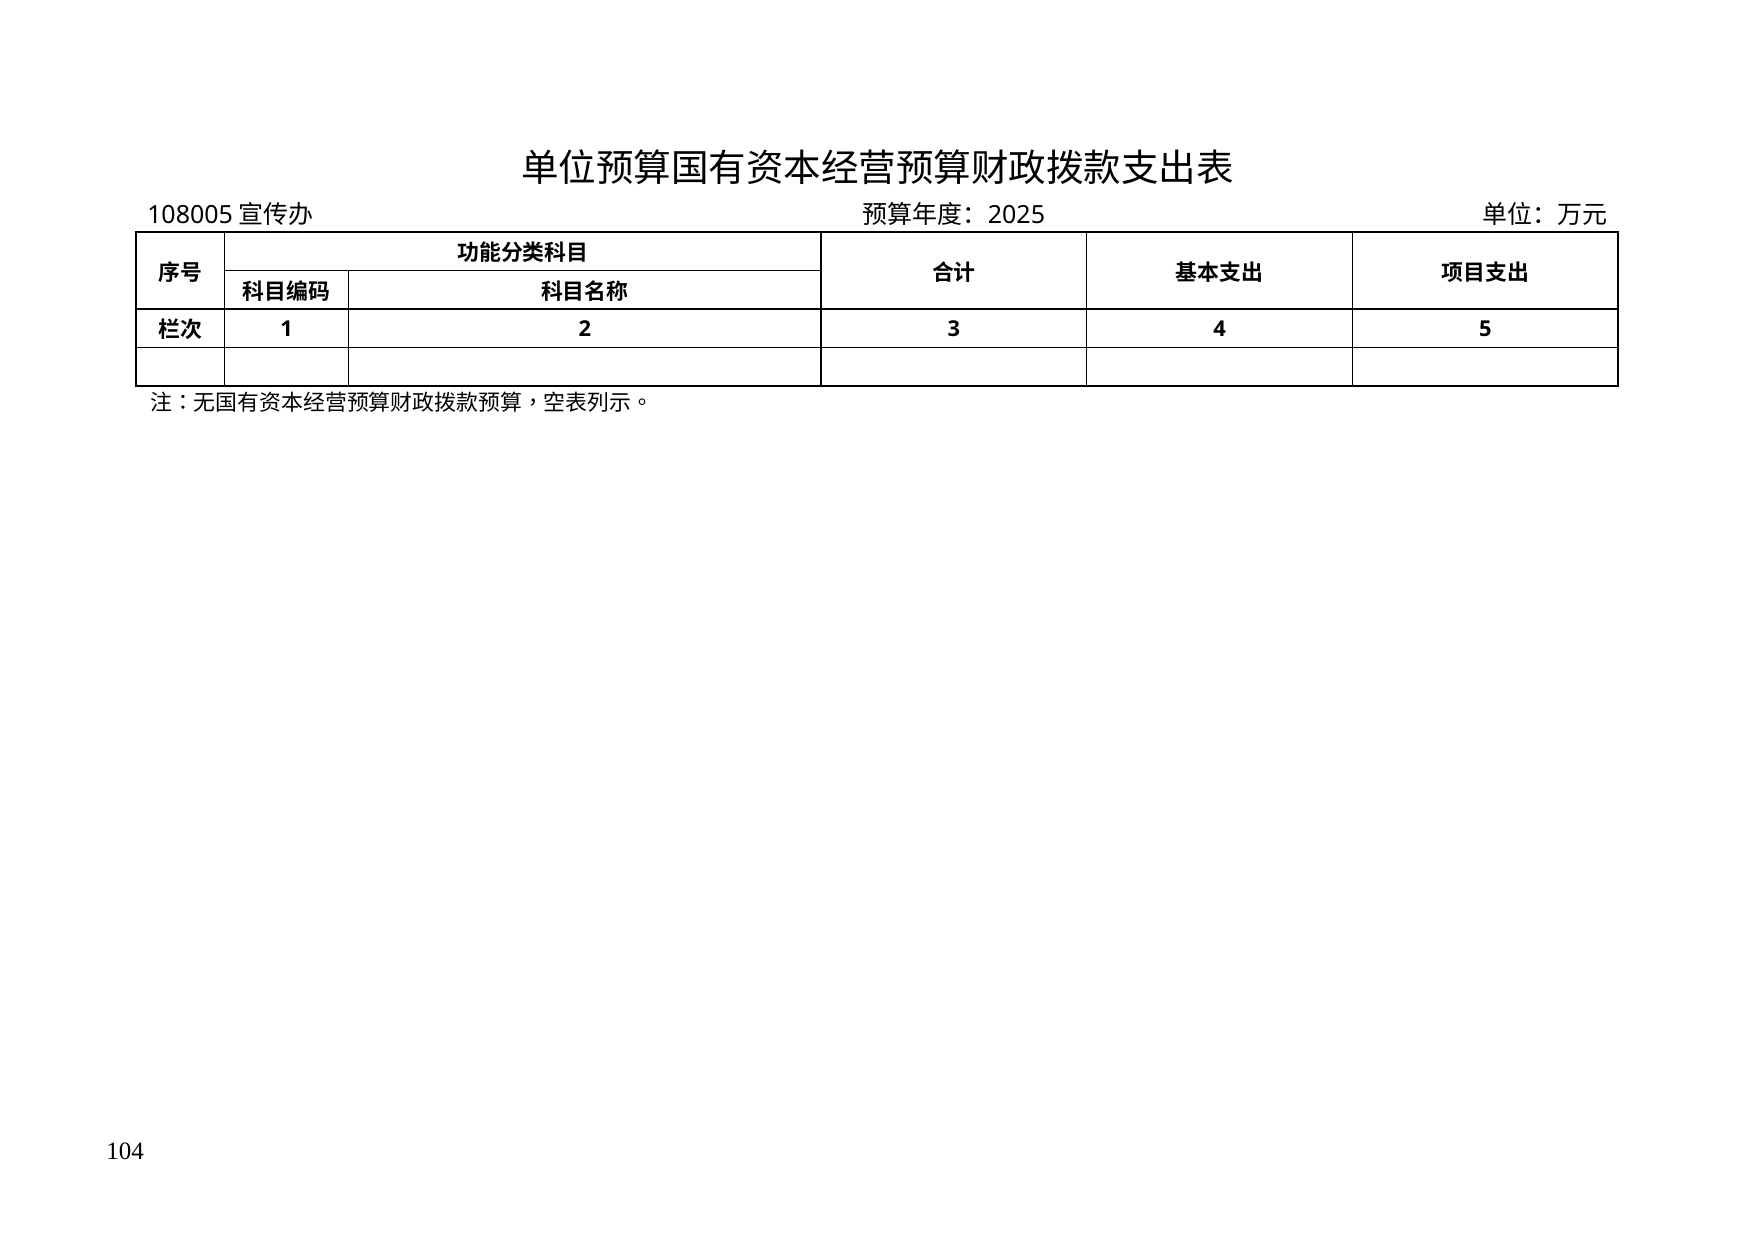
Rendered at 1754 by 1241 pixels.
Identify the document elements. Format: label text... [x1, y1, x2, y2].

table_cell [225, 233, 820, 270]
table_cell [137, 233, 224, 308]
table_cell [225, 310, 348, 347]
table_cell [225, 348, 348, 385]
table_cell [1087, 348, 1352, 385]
text 单位预算国有资本经营预算财政拨款支出表 [106, 142, 1648, 193]
text 注：无国有资本经营预算财政拨款预算，空表列示。 [106, 387, 1648, 416]
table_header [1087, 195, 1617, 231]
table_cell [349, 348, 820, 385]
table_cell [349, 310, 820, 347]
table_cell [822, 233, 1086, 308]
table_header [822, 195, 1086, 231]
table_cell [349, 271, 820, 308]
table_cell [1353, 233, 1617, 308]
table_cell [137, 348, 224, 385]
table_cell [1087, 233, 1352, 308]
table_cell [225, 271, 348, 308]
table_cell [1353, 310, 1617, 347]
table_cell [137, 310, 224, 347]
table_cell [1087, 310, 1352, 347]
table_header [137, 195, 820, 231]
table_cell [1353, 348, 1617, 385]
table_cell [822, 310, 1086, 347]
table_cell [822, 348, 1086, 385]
